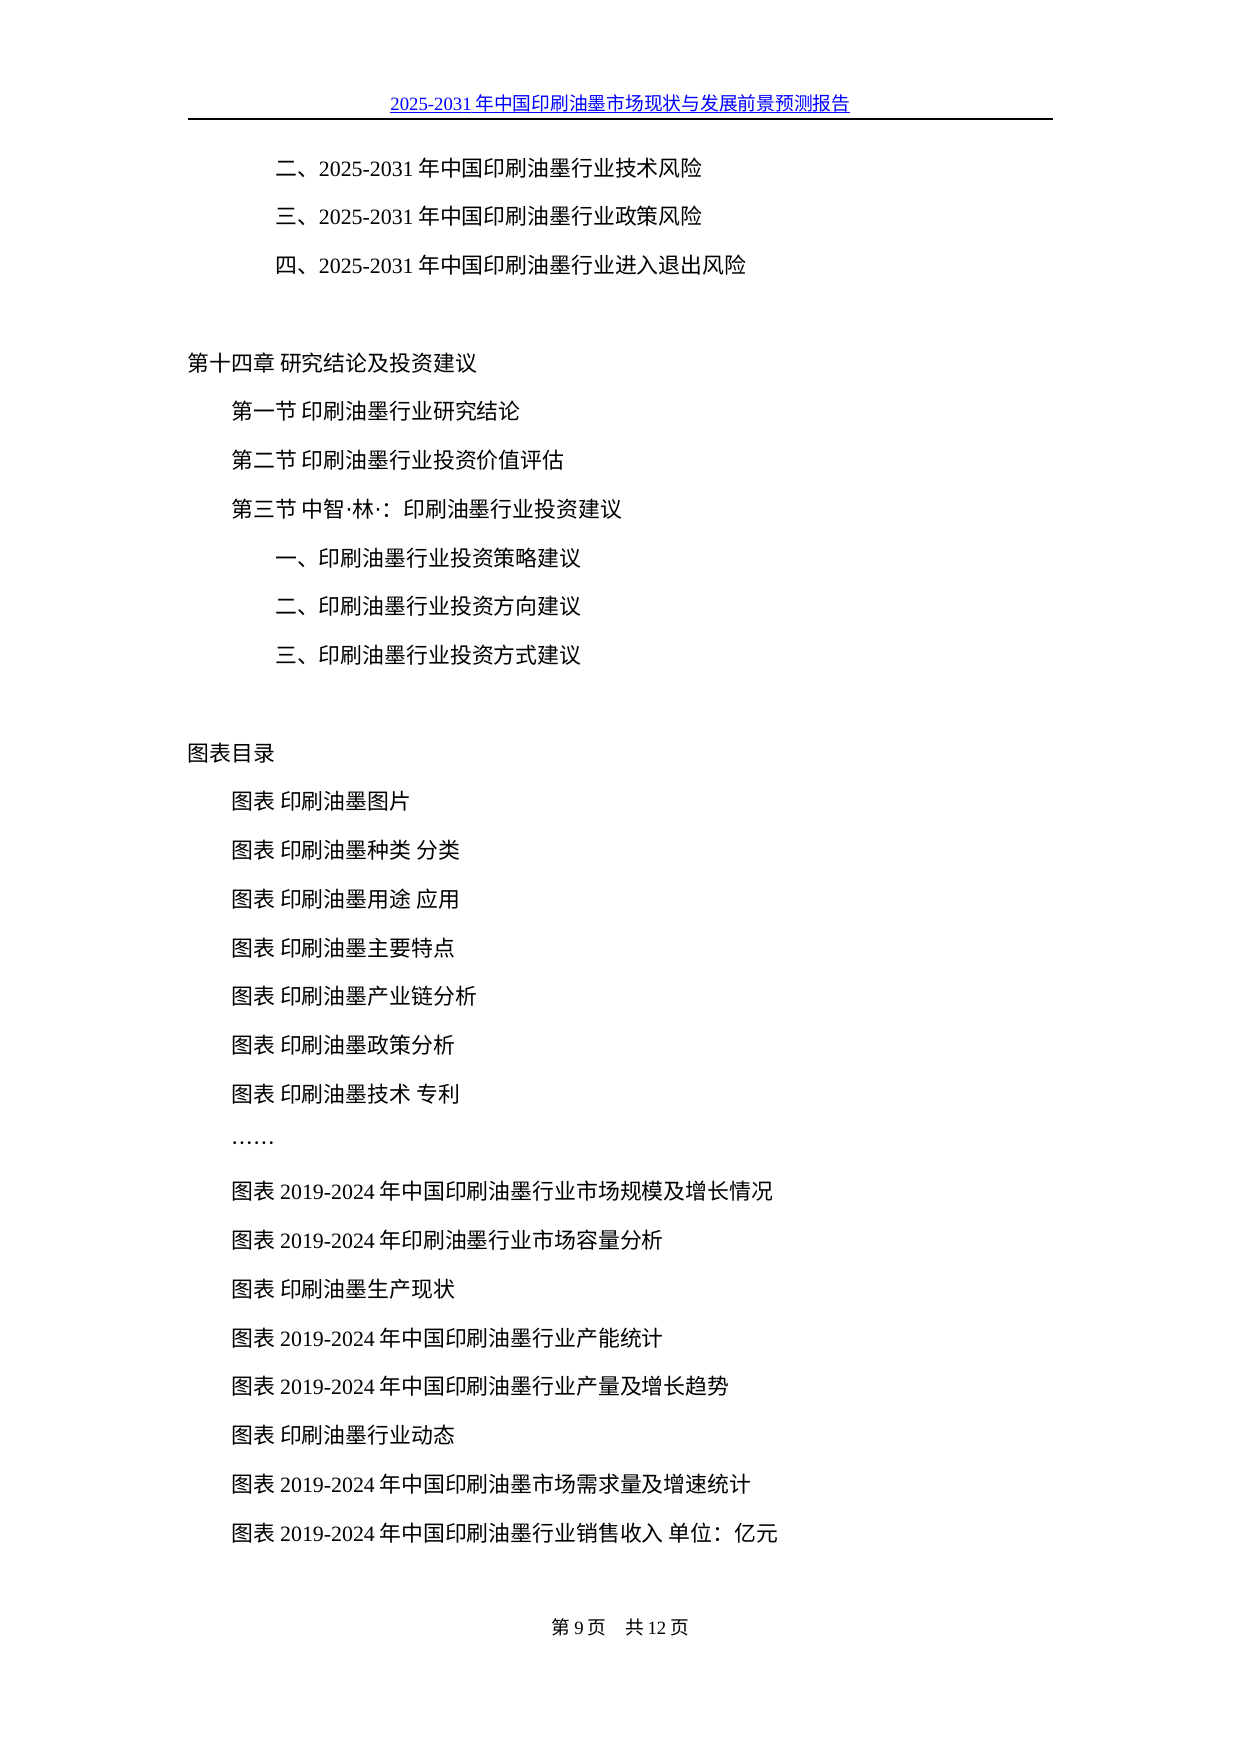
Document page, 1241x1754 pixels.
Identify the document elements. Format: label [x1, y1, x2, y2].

text [187, 150, 1053, 1548]
